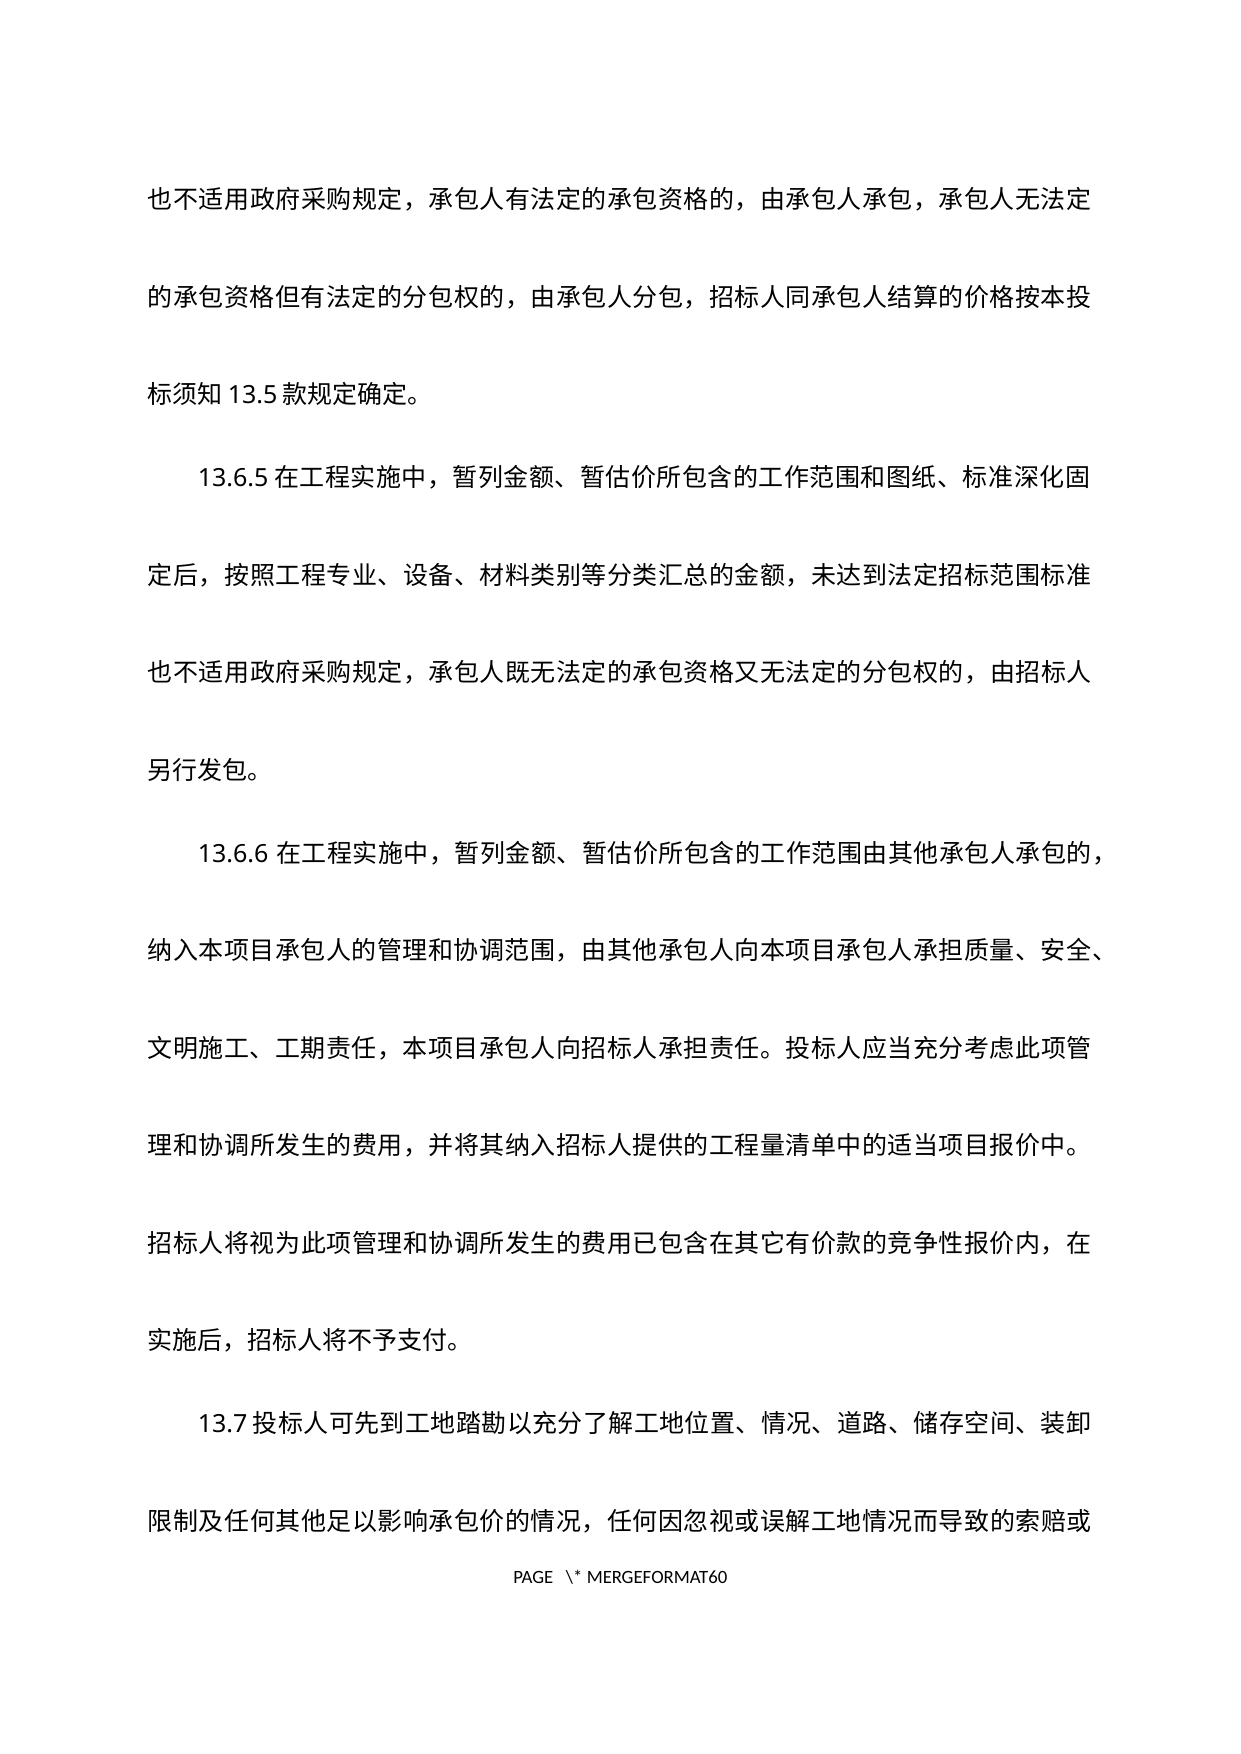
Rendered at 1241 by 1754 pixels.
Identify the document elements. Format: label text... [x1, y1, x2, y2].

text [148, 1389, 1092, 1552]
text 13.6.5在工程实施中，暂列金额、暂估价所包含的工作范围和图纸、标准深化固定后，按照工程专业、设备、材料类别等分类汇总的金额，未达到法定招标范围标准也不适用政府采购规定，承包人既无法定的承包资格又无法定的分包权的，由招标人另行发包。 [148, 443, 1092, 801]
text 13.6.6 在工程实施中，暂列金额、暂估价所包含的工作范围由其他承包人承包的，纳入本项目承包人的管理和协调范围，由其他承包人向本项目承包人承担质量、安全、文明施工、工期责任，本项目承包人向招标人承担责任。投标人应当充分考虑此项管理和协调所发生的费用，并将其纳入招标人提供的工程量清单中的适当项目报价中。招标人将视为此项管理和协调所发生的费用已包含在其它有价款的竞争性报价内，在实施后，招标人将不予支付。 [148, 819, 1092, 1371]
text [148, 165, 1092, 425]
